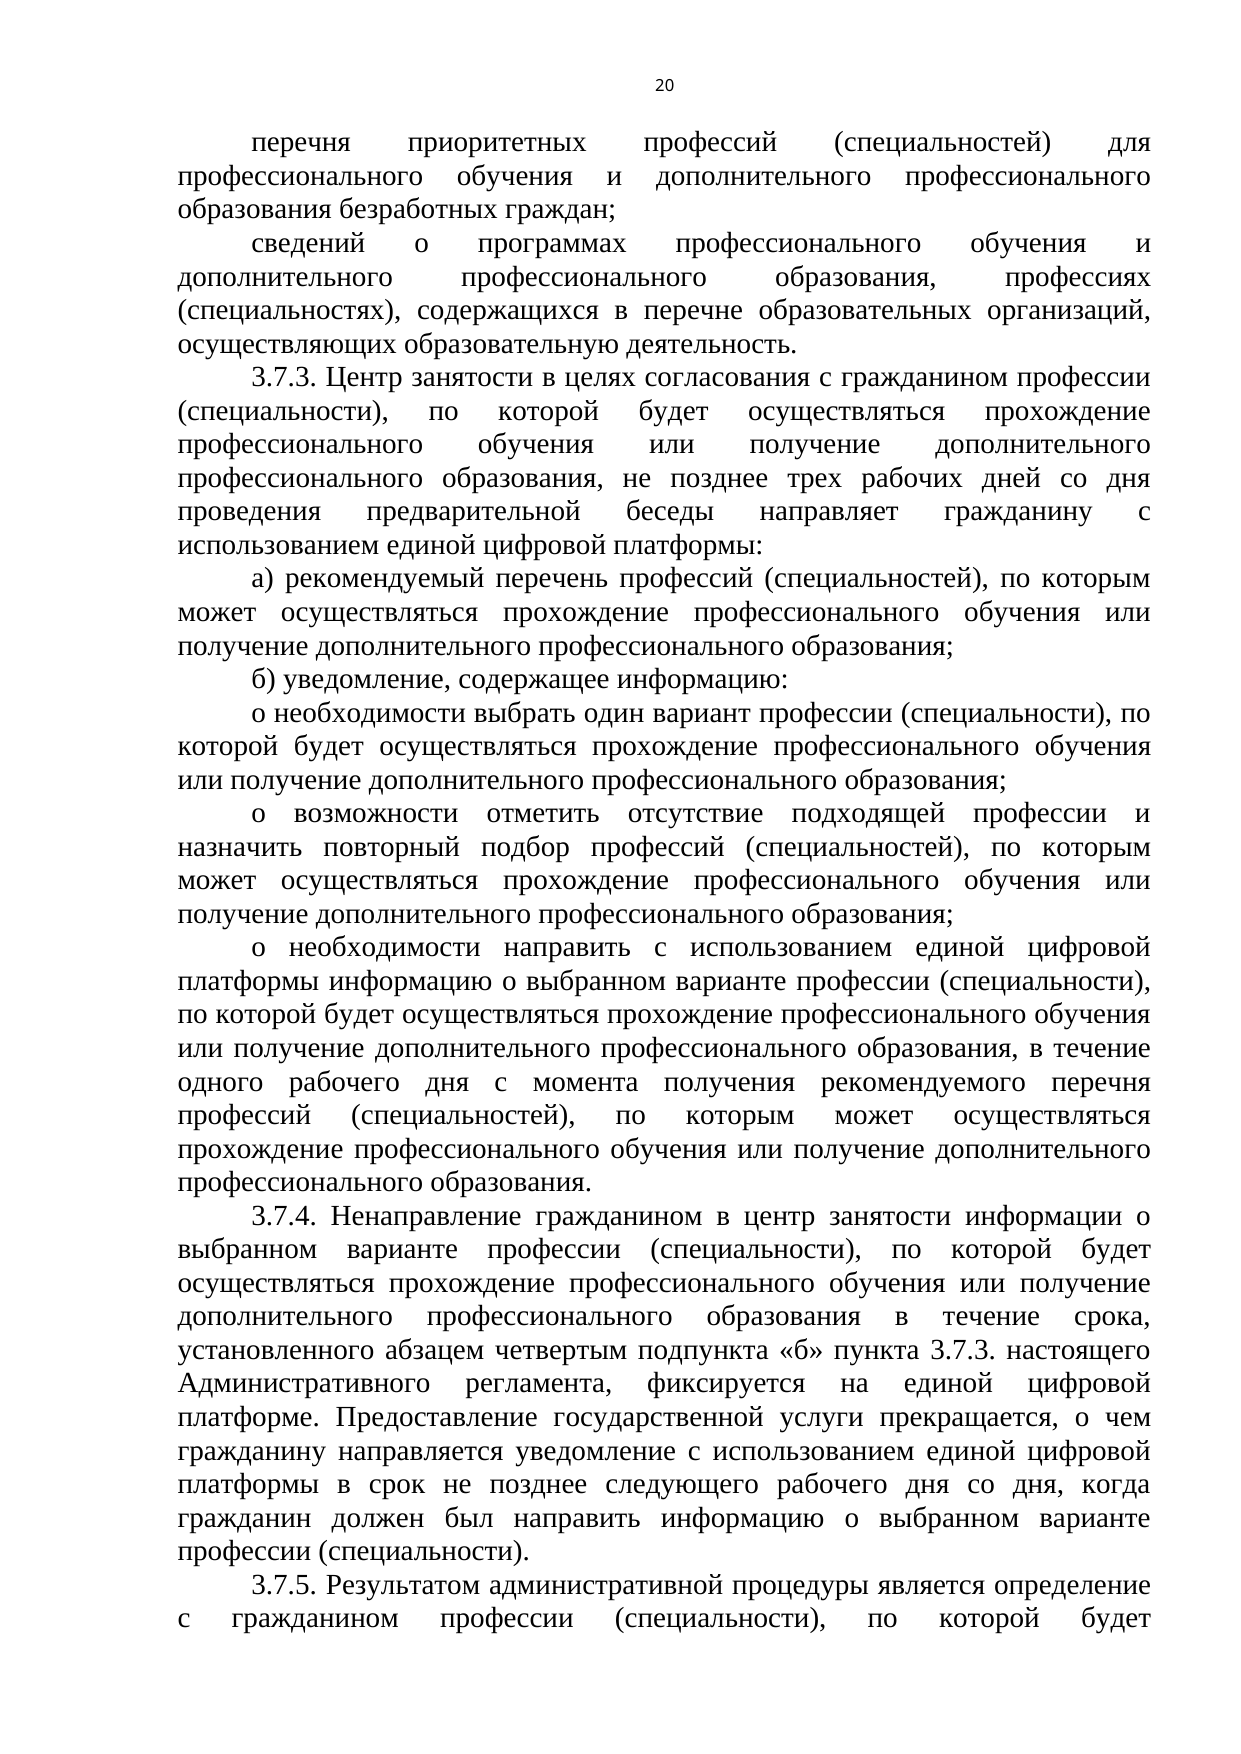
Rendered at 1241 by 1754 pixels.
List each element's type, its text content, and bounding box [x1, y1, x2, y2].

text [177, 1567, 1152, 1634]
text перечня приоритетных профессий (специальностей) для профессионального обучения и дополнительного профессионального образования безработных граждан; [177, 124, 1152, 225]
text сведений о программах профессионального обучения и дополнительного профессионального образования, профессиях (специальностях), содержащихся в перечне образовательных организаций, осуществляющих образовательную деятельность. [177, 225, 1152, 359]
text 3.7.3. Центр занятости в целях согласования с гражданином профессии (специальности), по которой будет осуществляться прохождение профессионального обучения или получение дополнительного профессионального образования, не позднее трех рабочих дней со дня проведения предварительной беседы направляет гражданину с использованием единой цифровой платформы: [177, 359, 1152, 561]
text а) рекомендуемый перечень профессий (специальностей), по которым может осуществляться прохождение профессионального обучения или получение дополнительного профессионального образования; [177, 561, 1152, 661]
text б) уведомление, содержащее информацию: [177, 661, 1152, 695]
text о необходимости выбрать один вариант профессии (специальности), по которой будет осуществляться прохождение профессионального обучения или получение дополнительного профессионального образования; [177, 695, 1152, 795]
text о возможности отметить отсутствие подходящей профессии и назначить повторный подбор профессий (специальностей), по которым может осуществляться прохождение профессионального обучения или получение дополнительного профессионального образования; [177, 795, 1152, 929]
text 3.7.4. Ненаправление гражданином в центр занятости информации о выбранном варианте профессии (специальности), по которой будет осуществляться прохождение профессионального обучения или получение дополнительного профессионального образования в течение срока, установленного абзацем четвертым подпункта «б» пункта 3.7.3. настоящего Административного регламента, фиксируется на единой цифровой платформе. Предоставление государственной услуги прекращается, о чем гражданину направляется уведомление с использованием единой цифровой платформы в срок не позднее следующего рабочего дня со дня, когда гражданин должен был направить информацию о выбранном варианте профессии (специальности). [177, 1198, 1152, 1567]
text о необходимости направить с использованием единой цифровой платформы информацию о выбранном варианте профессии (специальности), по которой будет осуществляться прохождение профессионального обучения или получение дополнительного профессионального образования, в течение одного рабочего дня с момента получения рекомендуемого перечня профессий (специальностей), по которым может осуществляться прохождение профессионального обучения или получение дополнительного профессионального образования. [177, 929, 1152, 1198]
